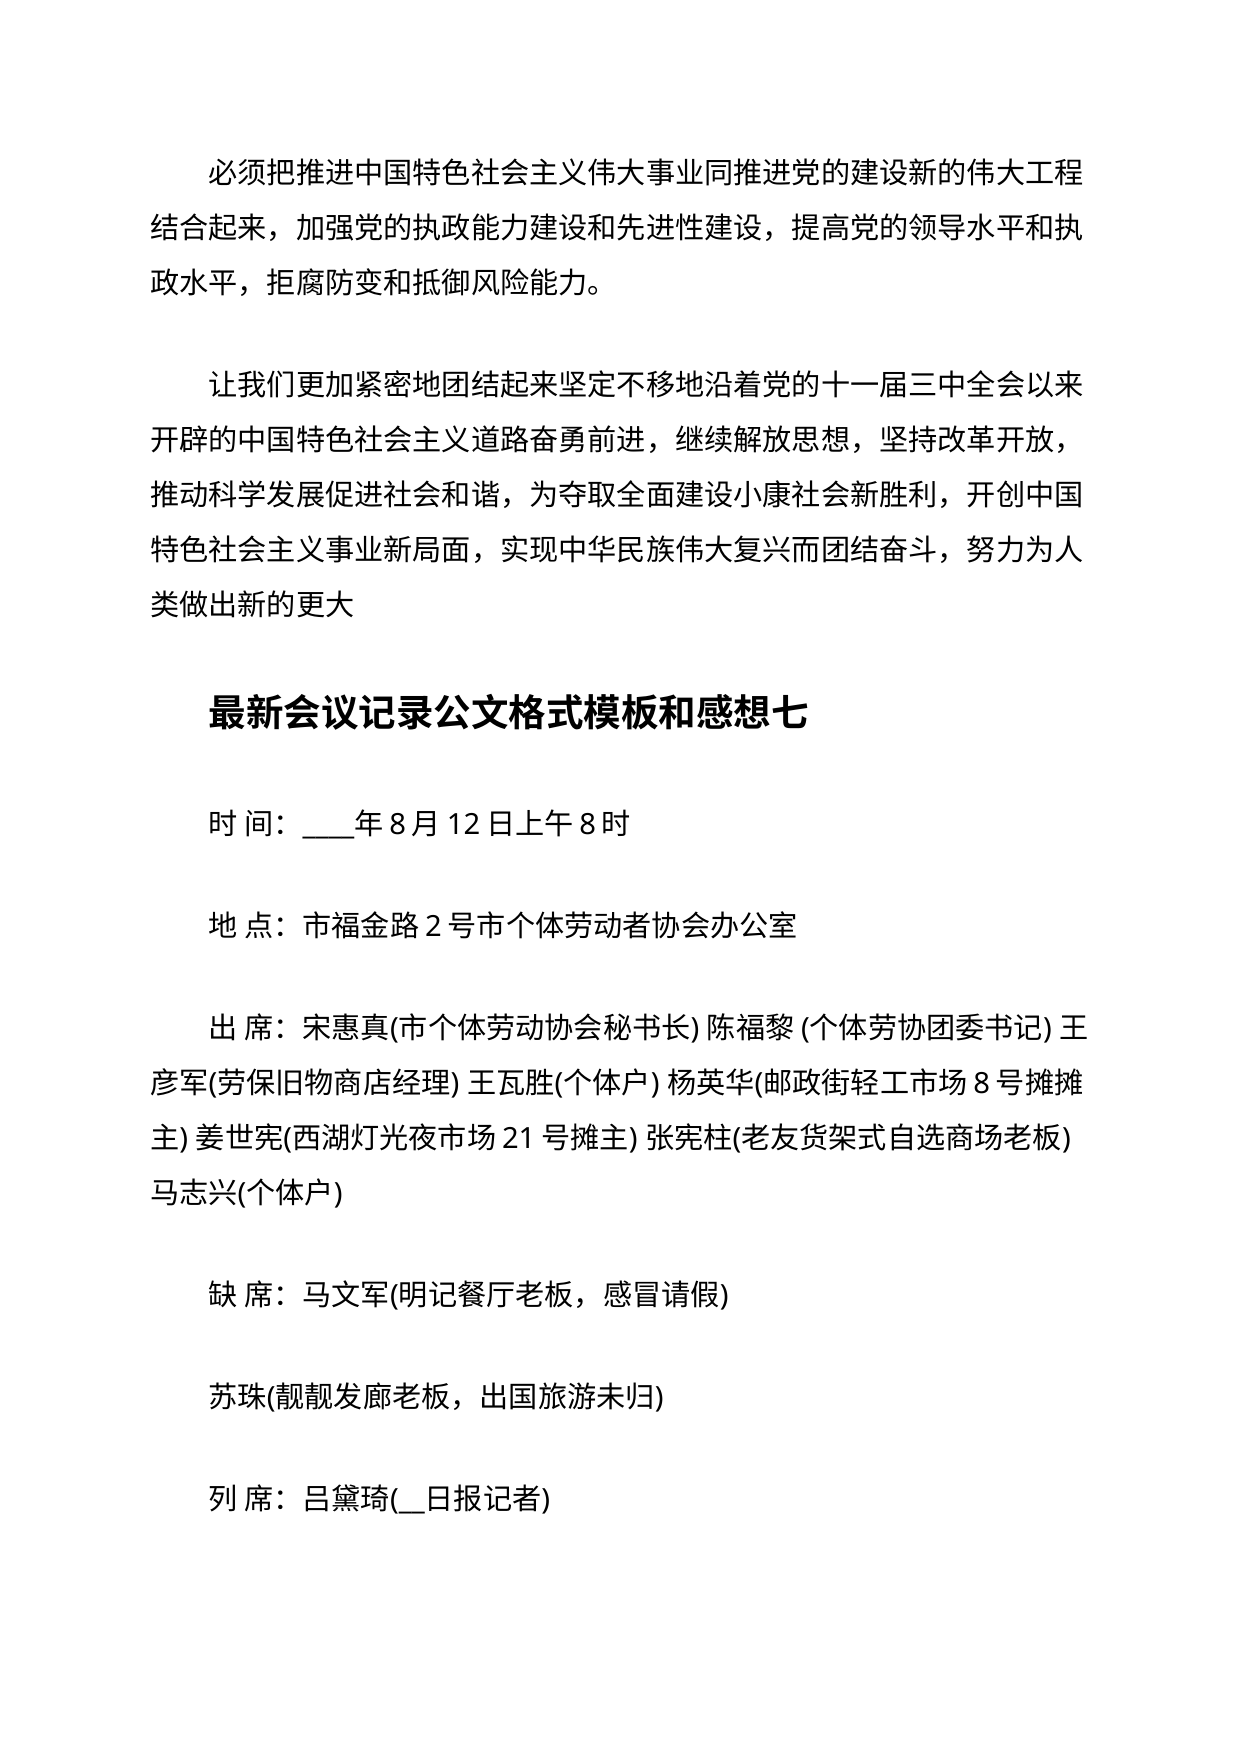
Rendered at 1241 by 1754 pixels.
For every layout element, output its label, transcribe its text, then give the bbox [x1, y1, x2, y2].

text 缺 席：马文军(明记餐厅老板，感冒请假) [150, 1271, 1090, 1314]
text 苏珠(靓靓发廊老板，出国旅游未归) [150, 1373, 1090, 1416]
text 最新会议记录公文格式模板和感想七 [150, 683, 1090, 737]
text 时 间：____年8月12日上午8时 [150, 800, 1090, 843]
text 让我们更加紧密地团结起来坚定不移地沿着党的十一届三中全会以来开辟的中国特色社会主义道路奋勇前进，继续解放思想，坚持改革开放，推动科学发展促进社会和谐，为夺取全面建设小康社会新胜利，开创中国特色社会主义事业新局面，实现中华民族伟大复兴而团结奋斗，努力为人类做出新的更大 [150, 362, 1090, 623]
text 必须把推进中国特色社会主义伟大事业同推进党的建设新的伟大工程结合起来，加强党的执政能力建设和先进性建设，提高党的领导水平和执政水平，拒腐防变和抵御风险能力。 [150, 150, 1090, 302]
text 列 席：吕黛琦(__日报记者) [150, 1475, 1090, 1518]
text 地 点：市福金路2号市个体劳动者协会办公室 [150, 902, 1090, 945]
text 出 席：宋惠真(市个体劳动协会秘书长) 陈福黎 (个体劳协团委书记) 王彦军(劳保旧物商店经理) 王瓦胜(个体户) 杨英华(邮政街轻工市场8号摊摊主) 姜世宪(西湖灯光夜市场21号摊主) 张宪柱(老友货架式自选商场老板) 马志兴(个体户) [150, 1004, 1090, 1212]
